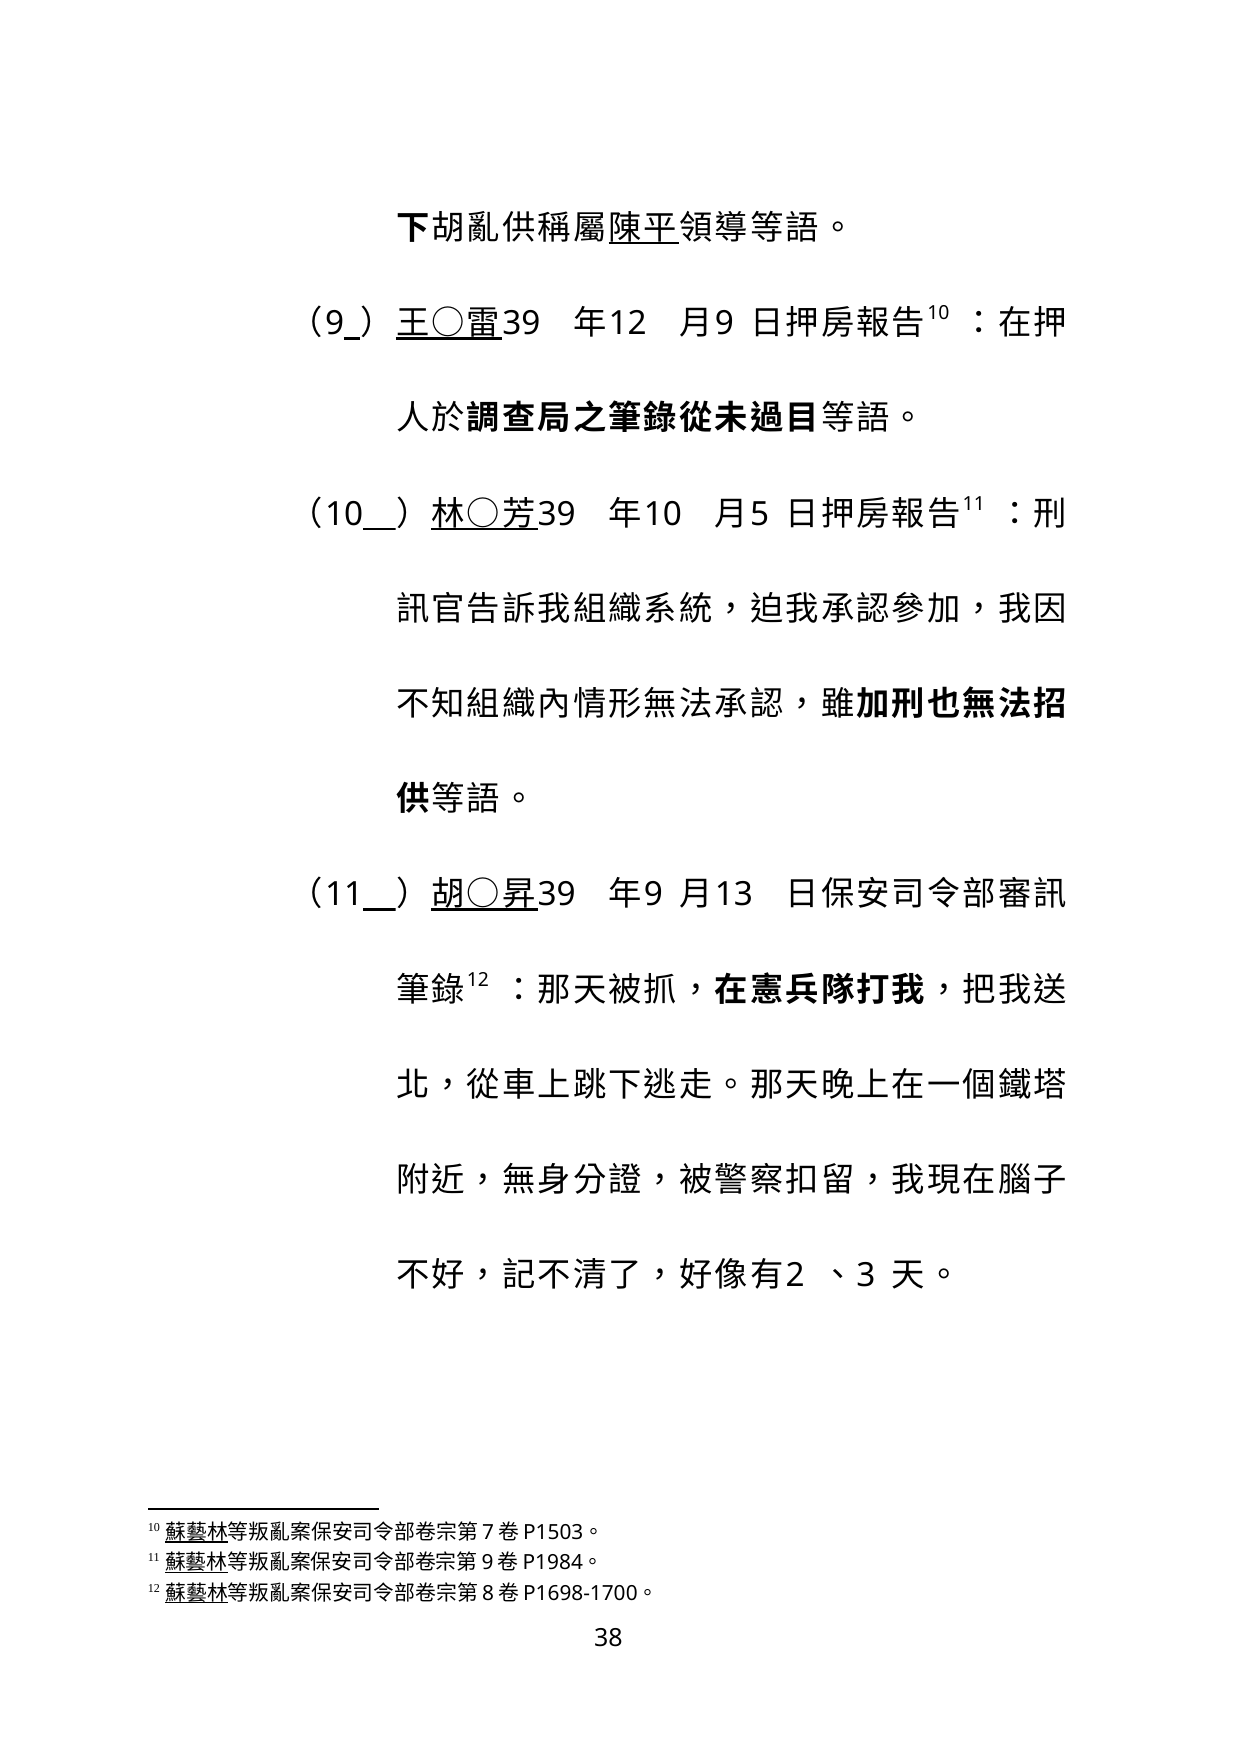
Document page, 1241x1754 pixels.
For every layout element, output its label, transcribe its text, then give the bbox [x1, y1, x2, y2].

subtitle 林○芳39年10月5日押房報告：刑訊官告訴我組織系統，迫我承認參加，我因不知組織內情形無法承認，雖加刑也無法招供等語。 [272, 463, 1069, 844]
subtitle 王○雷39年12月9日押房報告：在押人於調查局之筆錄從未過目等語。 [272, 272, 1069, 463]
subtitle 胡○昇39年9月13日保安司令部審訊筆錄：那天被抓，在憲兵隊打我，把我送北，從車上跳下逃走。那天晚上在一個鐵塔附近，無身分證，被警察扣留，我現在腦子不好，記不清了，好像有2、3天。 [272, 844, 1069, 1320]
subtitle 周○粟39年11月23日押房報告：內調局花蓮站逼我交出縱橫關係，我在嚴刑之下胡亂供稱屬陳平領導等語。 [272, 177, 1069, 272]
